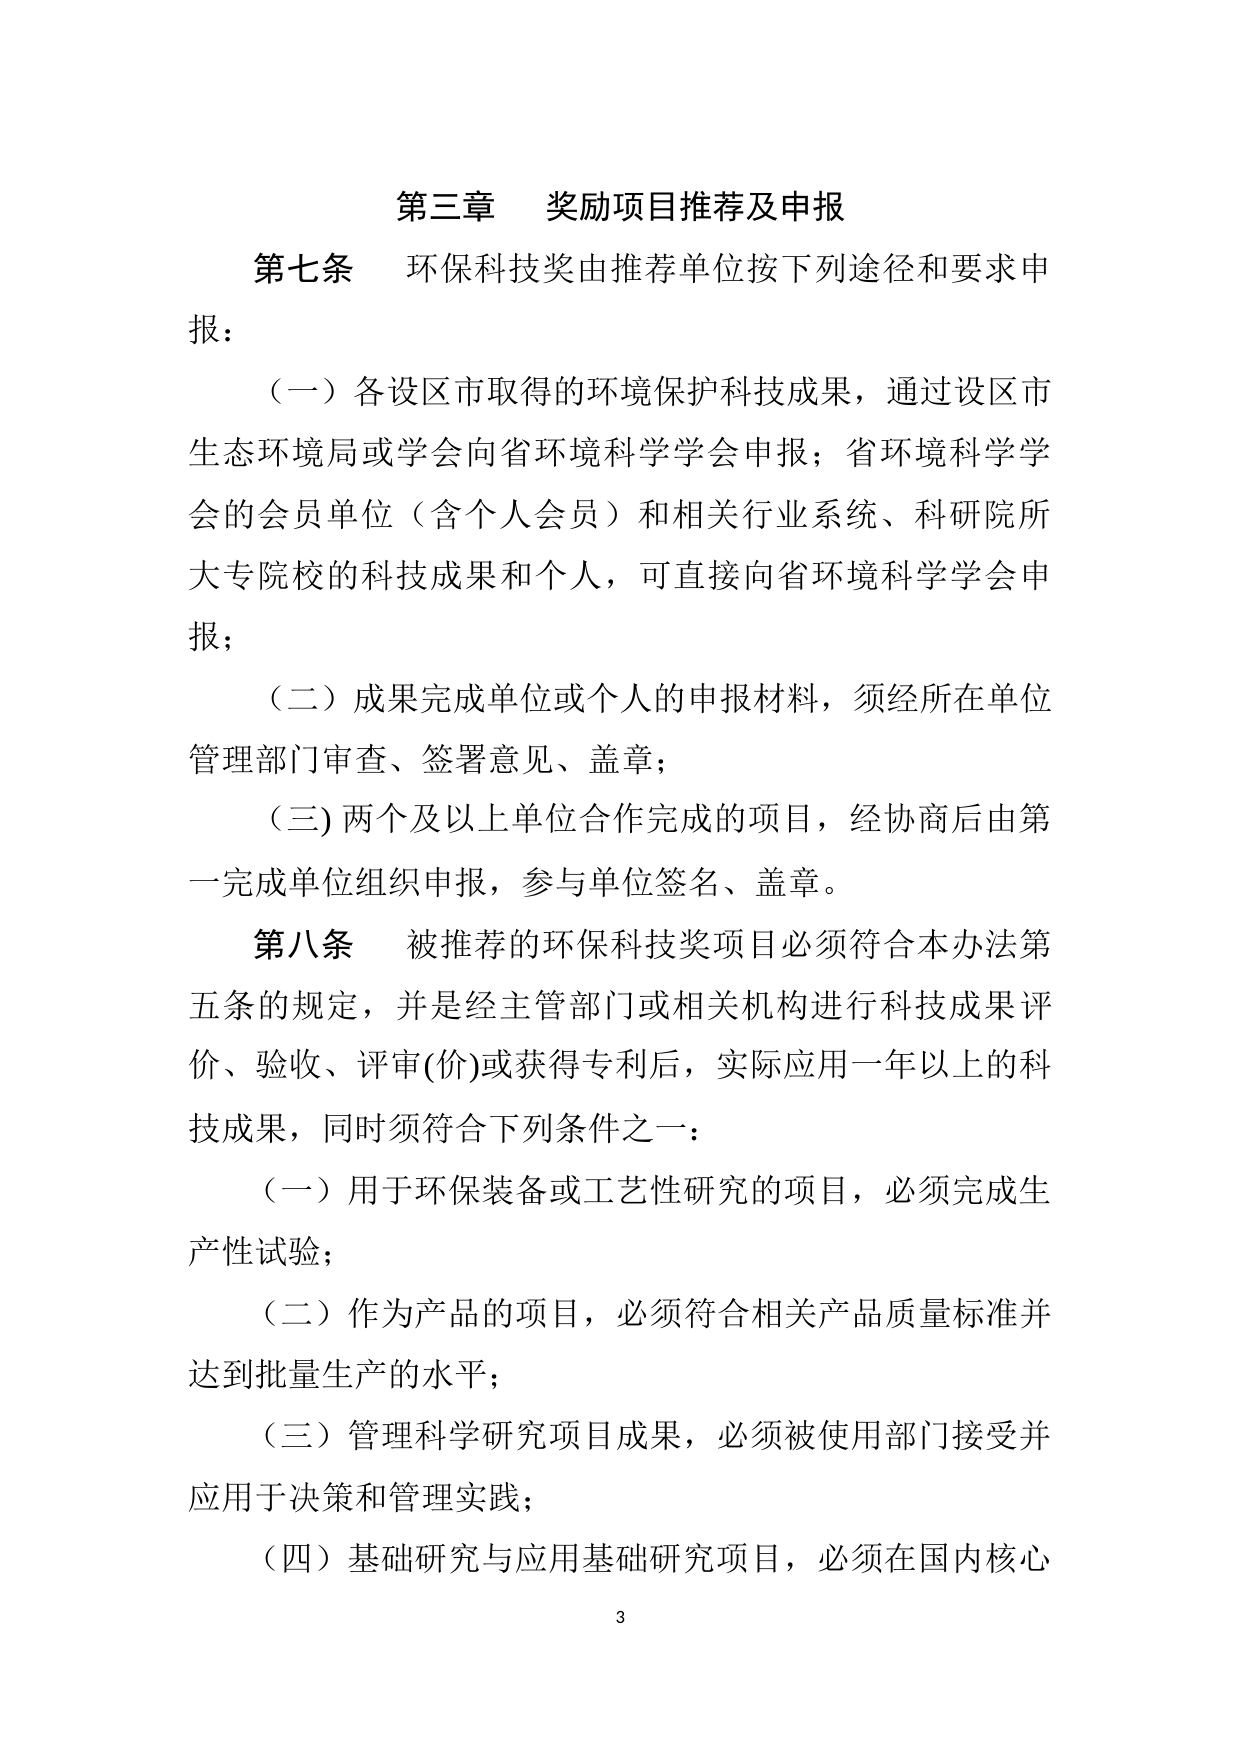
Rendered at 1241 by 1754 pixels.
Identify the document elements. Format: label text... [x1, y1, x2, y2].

text 第八条 被推荐的环保科技奖项目必须符合本办法第五条的规定，并是经主管部门或相关机构进行科技成果评价、验收、评审(价)或获得专利后，实际应用一年以上的科技成果，同时须符合下列条件之一： [187, 899, 1053, 1145]
text （一）用于环保装备或工艺性研究的项目，必须完成生产性试验； [187, 1145, 1053, 1268]
text （二）作为产品的项目，必须符合相关产品质量标准并达到批量生产的水平； [187, 1268, 1053, 1391]
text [187, 1514, 1053, 1576]
text 第七条 环保科技奖由推荐单位按下列途径和要求申报： [187, 223, 1053, 346]
text （三) 两个及以上单位合作完成的项目，经协商后由第一完成单位组织申报，参与单位签名、盖章。 [187, 777, 1053, 899]
text （三）管理科学研究项目成果，必须被使用部门接受并应用于决策和管理实践； [187, 1391, 1053, 1514]
text （一）各设区市取得的环境保护科技成果，通过设区市生态环境局或学会向省环境科学学会申报；省环境科学学会的会员单位（含个人会员）和相关行业系统、科研院所、大专院校的科技成果和个人，可直接向省环境科学学会申报； [187, 346, 1053, 654]
text （二）成果完成单位或个人的申报材料，须经所在单位管理部门审查、签署意见、盖章； [187, 654, 1053, 777]
text 第三章 奖励项目推荐及申报 [187, 162, 1053, 223]
